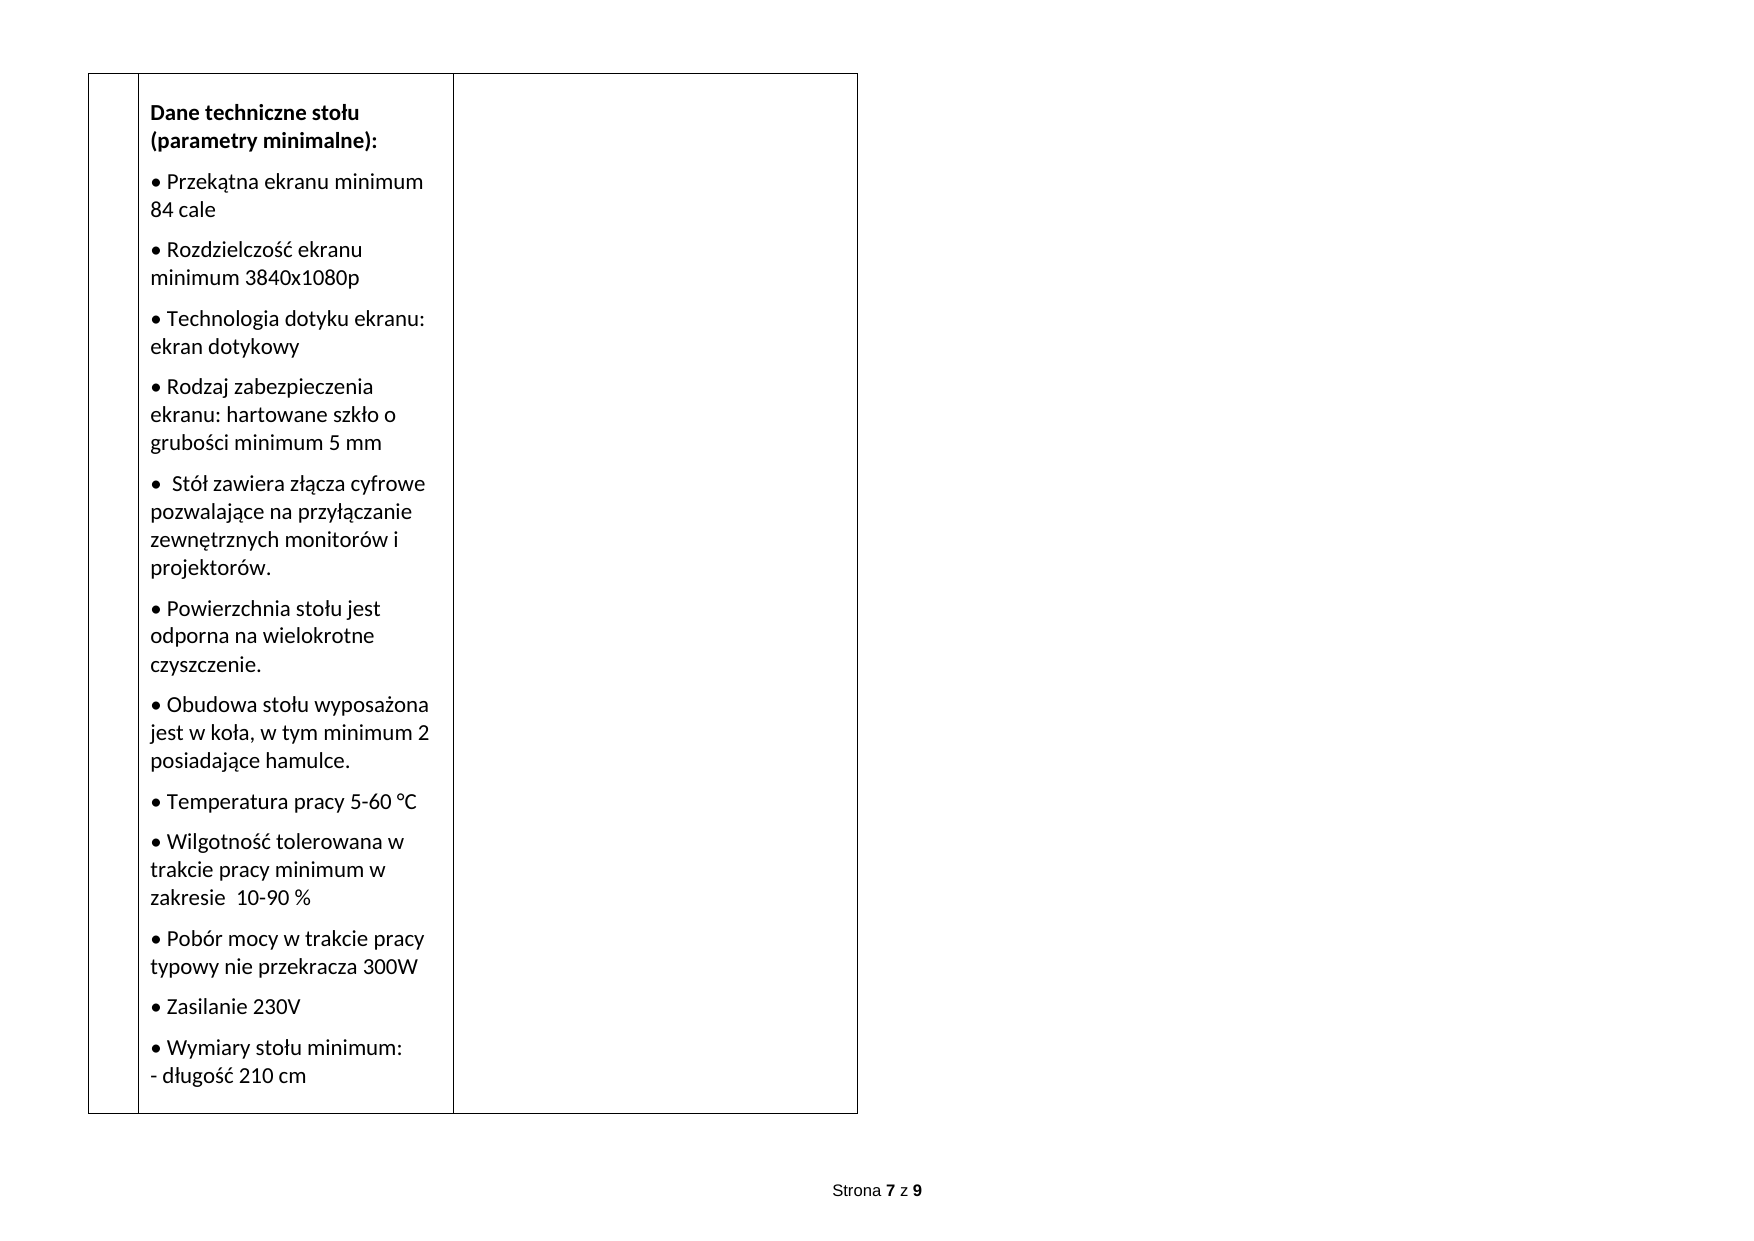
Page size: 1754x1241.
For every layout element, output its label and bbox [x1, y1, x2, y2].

table_cell [454, 74, 857, 1113]
table_cell [139, 74, 453, 1113]
